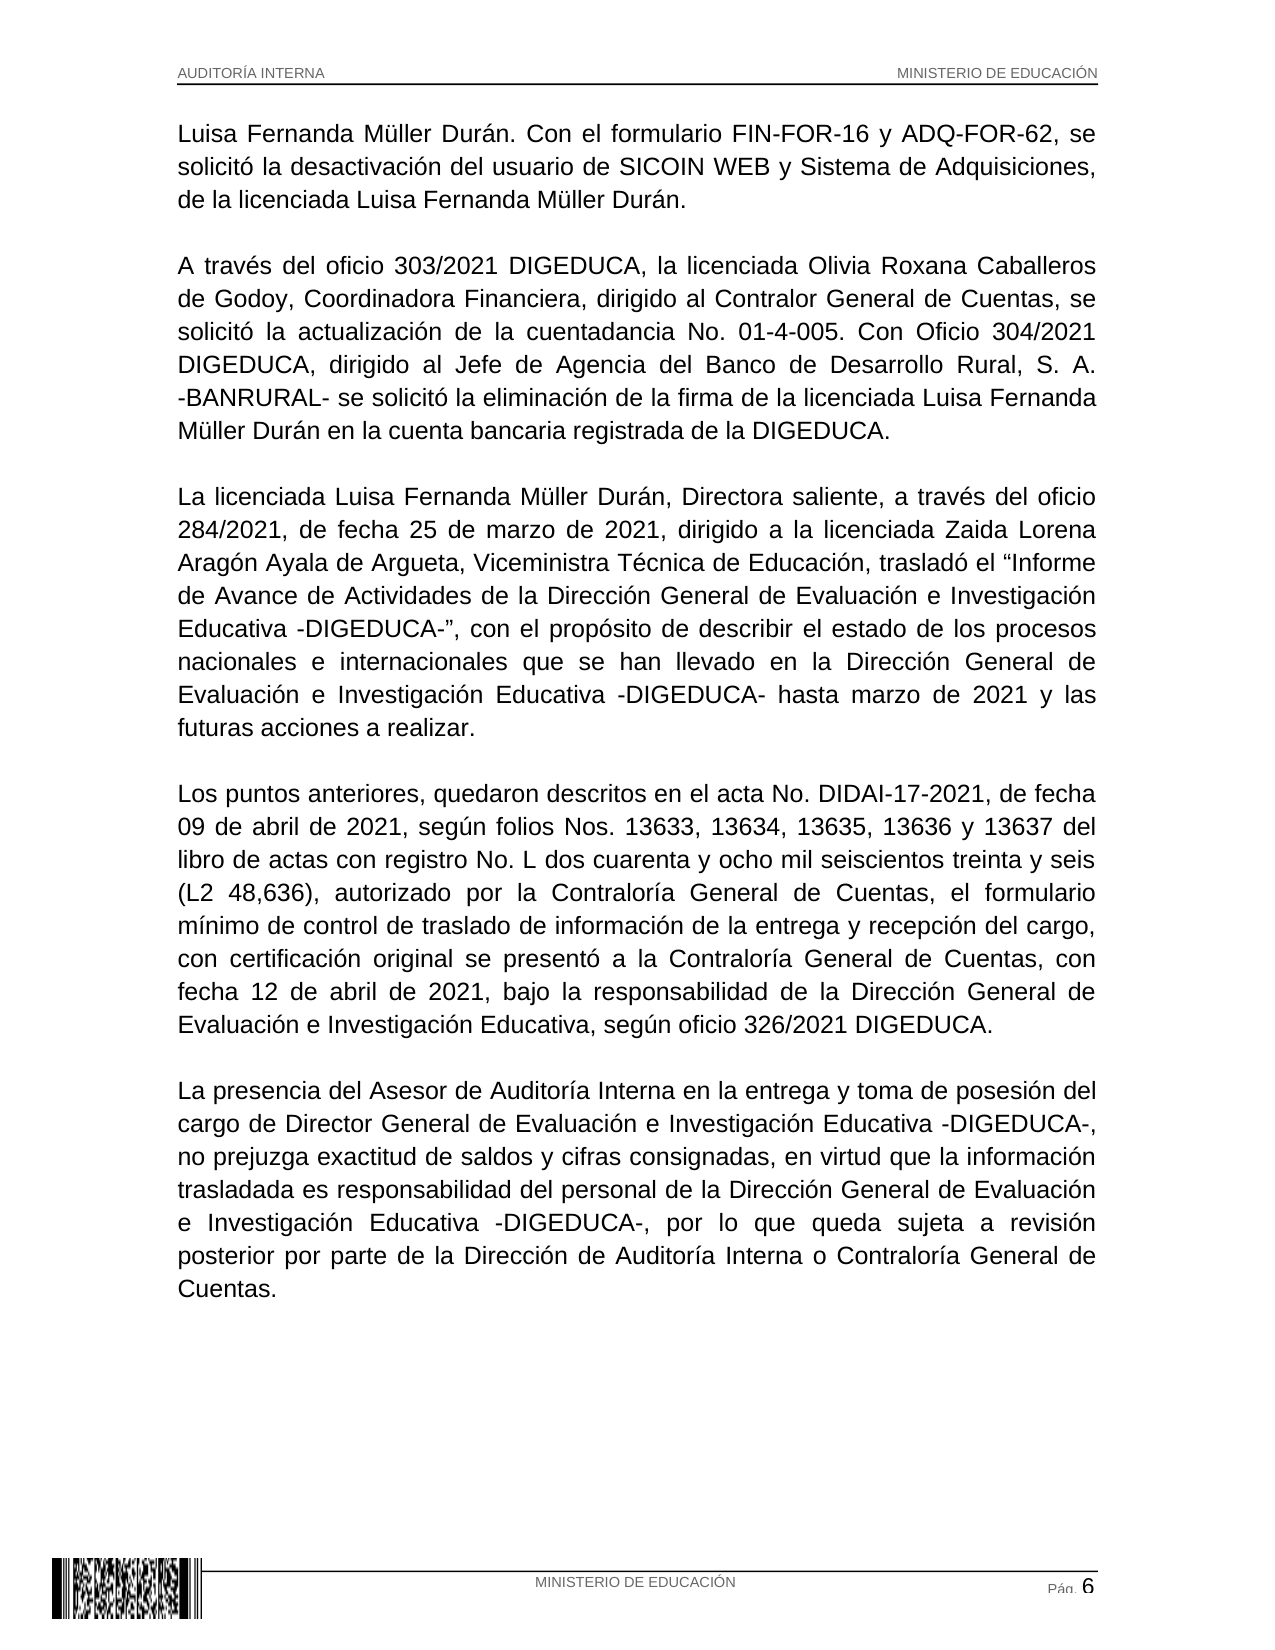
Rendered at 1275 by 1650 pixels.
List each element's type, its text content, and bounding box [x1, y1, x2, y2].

text -BANRURAL- se solicitó la eliminación de la firma de la licenciada Luisa Fernanda Müller Durán en la cuenta bancaria registrada de la DIGEDUCA. [177, 383, 1098, 445]
text La presencia del Asesor de Auditoría Interna en la entrega y toma de posesión del cargo de Director General de Evaluación e Investigación Educativa -DIGEDUCA-, no prejuzga exactitud de saldos y cifras consignadas, en virtud que la información trasladada es responsabilidad del personal de la Dirección General de Evaluación e Investigación Educativa -DIGEDUCA-, por lo que queda sujeta a revisión posterior por parte de la Dirección de Auditoría Interna o Contraloría General de Cuentas. [177, 1076, 1098, 1303]
text Los puntos anteriores, quedaron descritos en el acta No. DIDAI-17-2021, de fecha 09 de abril de 2021, según folios Nos. 13633, 13634, 13635, 13636 y 13637 del libro de actas con registro No. L dos cuarenta y ocho mil seiscientos treinta y seis (L2 48,636), autorizado por la Contraloría General de Cuentas, el formulario mínimo de control de traslado de información de la entrega y recepción del cargo, con certificación original se presentó a la Contraloría General de Cuentas, con fecha 12 de abril de 2021, bajo la responsabilidad de la Dirección General de Evaluación e Investigación Educativa, según oficio 326/2021 DIGEDUCA. [177, 779, 1098, 1039]
text La licenciada Luisa Fernanda Müller Durán, Directora saliente, a través del oficio 284/2021, de fecha 25 de marzo de 2021, dirigido a la licenciada Zaida Lorena Aragón Ayala de Argueta, Viceministra Técnica de Educación, trasladó el “Informe de Avance de Actividades de la Dirección General de Evaluación e Investigación Educativa -DIGEDUCA-”, con el propósito de describir el estado de los procesos nacionales e internacionales que se han llevado en la Dirección General de Evaluación e Investigación Educativa -DIGEDUCA- hasta marzo de 2021 y las futuras acciones a realizar. [177, 482, 1098, 742]
text A través del oficio 303/2021 DIGEDUCA, la licenciada Olivia Roxana Caballeros de Godoy, Coordinadora Financiera, dirigido al Contralor General de Cuentas, se solicitó la actualización de la cuentadancia No. 01-4-005. Con Oficio 304/2021 DIGEDUCA, dirigido al Jefe de Agencia del Banco de Desarrollo Rural, S. A. [177, 251, 1098, 379]
text Luisa Fernanda Müller Durán. Con el formulario FIN-FOR-16 y ADQ-FOR-62, se solicitó la desactivación del usuario de SICOIN WEB y Sistema de Adquisiciones, de la licenciada Luisa Fernanda Müller Durán. [177, 119, 1098, 214]
picture [52, 1558, 202, 1619]
